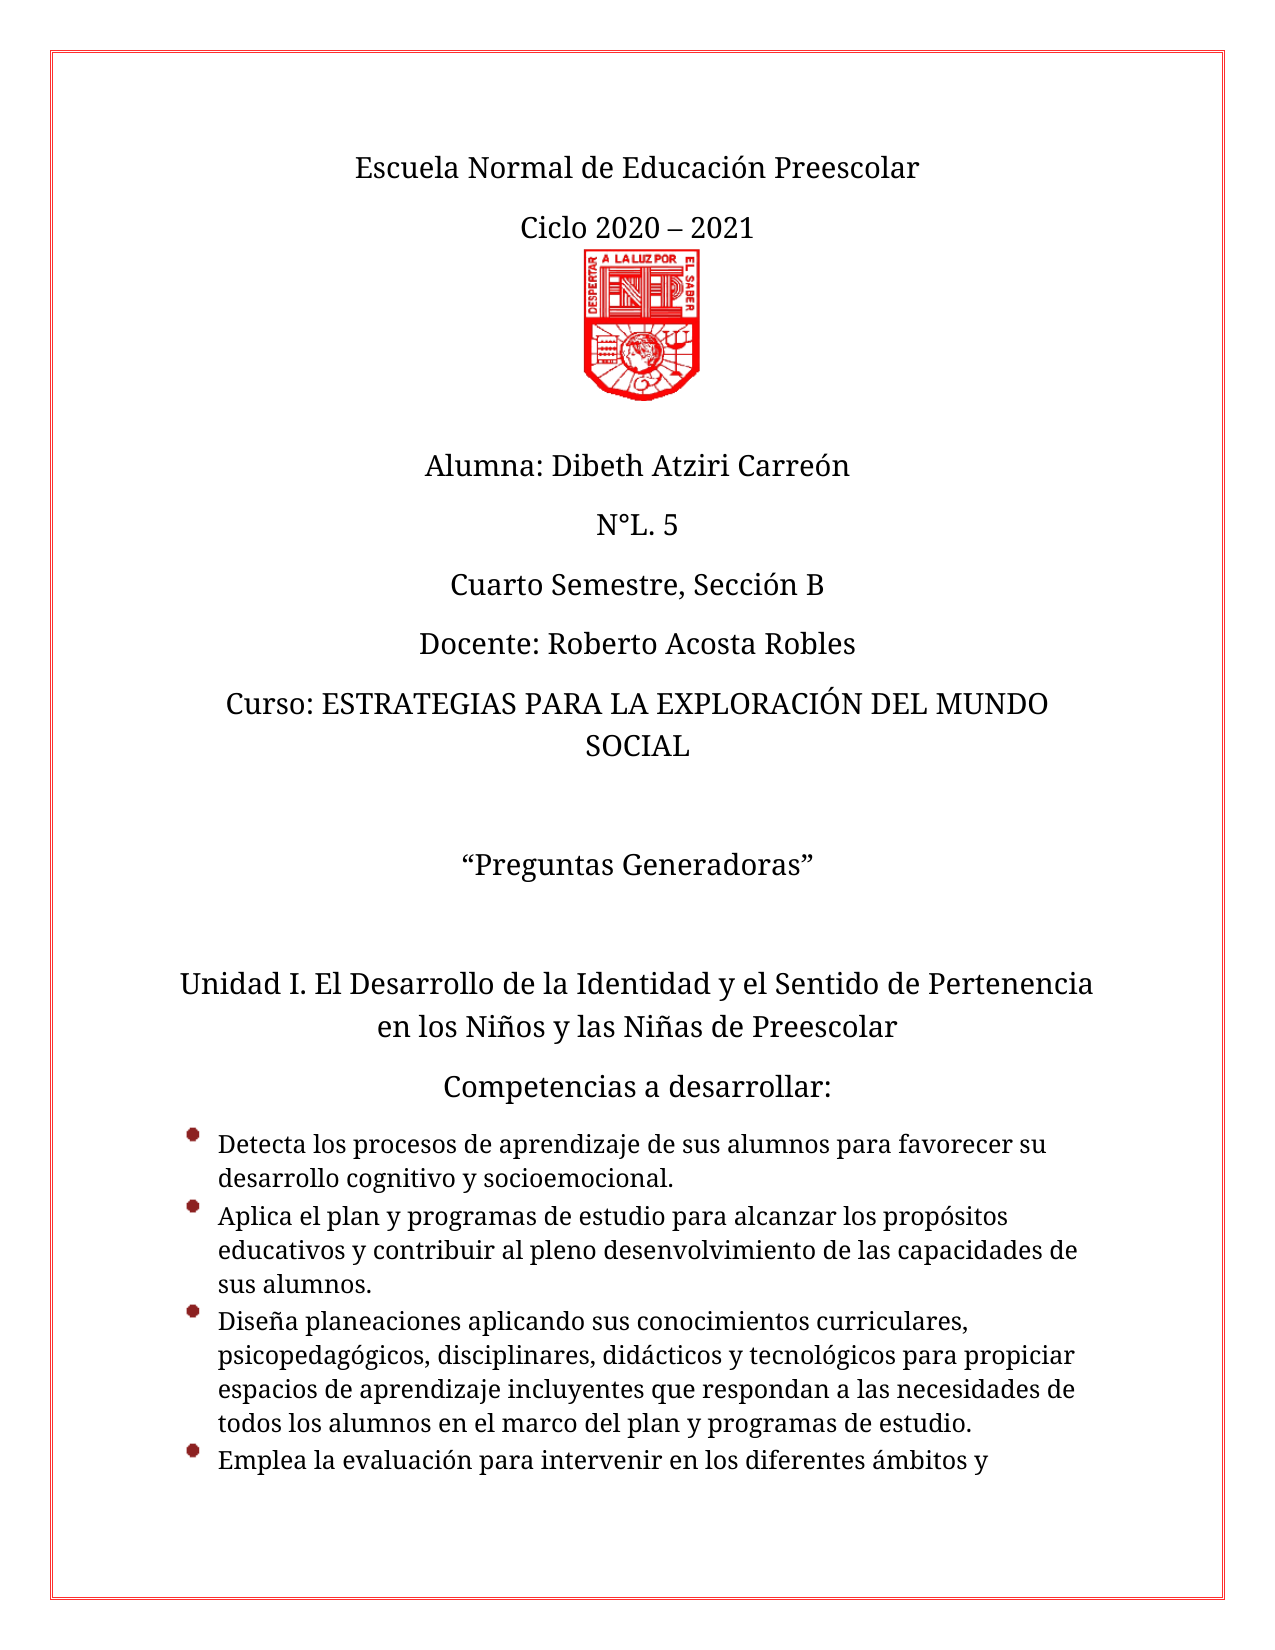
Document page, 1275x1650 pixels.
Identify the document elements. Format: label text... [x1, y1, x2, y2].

table_header [177, 1197, 210, 1302]
text Unidad I. El Desarrollo de la Identidad y el Sentido de Pertenencia en los Niños y las Niñas de Preescolar [177, 964, 1098, 1046]
text Alumna: Dibeth Atziri Carreón [177, 445, 1098, 485]
table_header [177, 1302, 210, 1441]
table_header Detecta los procesos de aprendizaje de sus alumnos para favorecer su desarrollo cognitivo y socioemocional. [210, 1125, 1098, 1197]
picture [185, 1442, 203, 1461]
text Docente: Roberto Acosta Robles [177, 623, 1098, 663]
table_header [177, 1125, 210, 1197]
picture [185, 1198, 203, 1216]
table_header [177, 1441, 210, 1478]
picture [532, 247, 739, 401]
picture [185, 1303, 203, 1321]
table_header Aplica el plan y programas de estudio para alcanzar los propósitos educativos y contribuir al pleno desenvolvimiento de las capacidades de sus alumnos. [210, 1197, 1098, 1302]
text Cuarto Semestre, Sección B [177, 564, 1098, 604]
text Escuela Normal de Educación Preescolar [177, 148, 1098, 187]
text Curso: ESTRATEGIAS PARA LA EXPLORACIÓN DEL MUNDO SOCIAL [177, 683, 1098, 765]
text Competencias a desarrollar: [177, 1066, 1098, 1106]
table_header Diseña planeaciones aplicando sus conocimientos curriculares, psicopedagógicos, disciplinares, didácticos y tecnológicos para propiciar espacios de aprendizaje incluyentes que respondan a las necesidades de todos los alumnos en el marco del plan y programas de estudio. [210, 1302, 1098, 1441]
text Ciclo 2020 – 2021 [177, 207, 1098, 247]
text “Preguntas Generadoras” [177, 845, 1098, 884]
text N°L. 5 [177, 504, 1098, 544]
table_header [210, 1441, 1098, 1478]
picture [185, 1127, 203, 1145]
